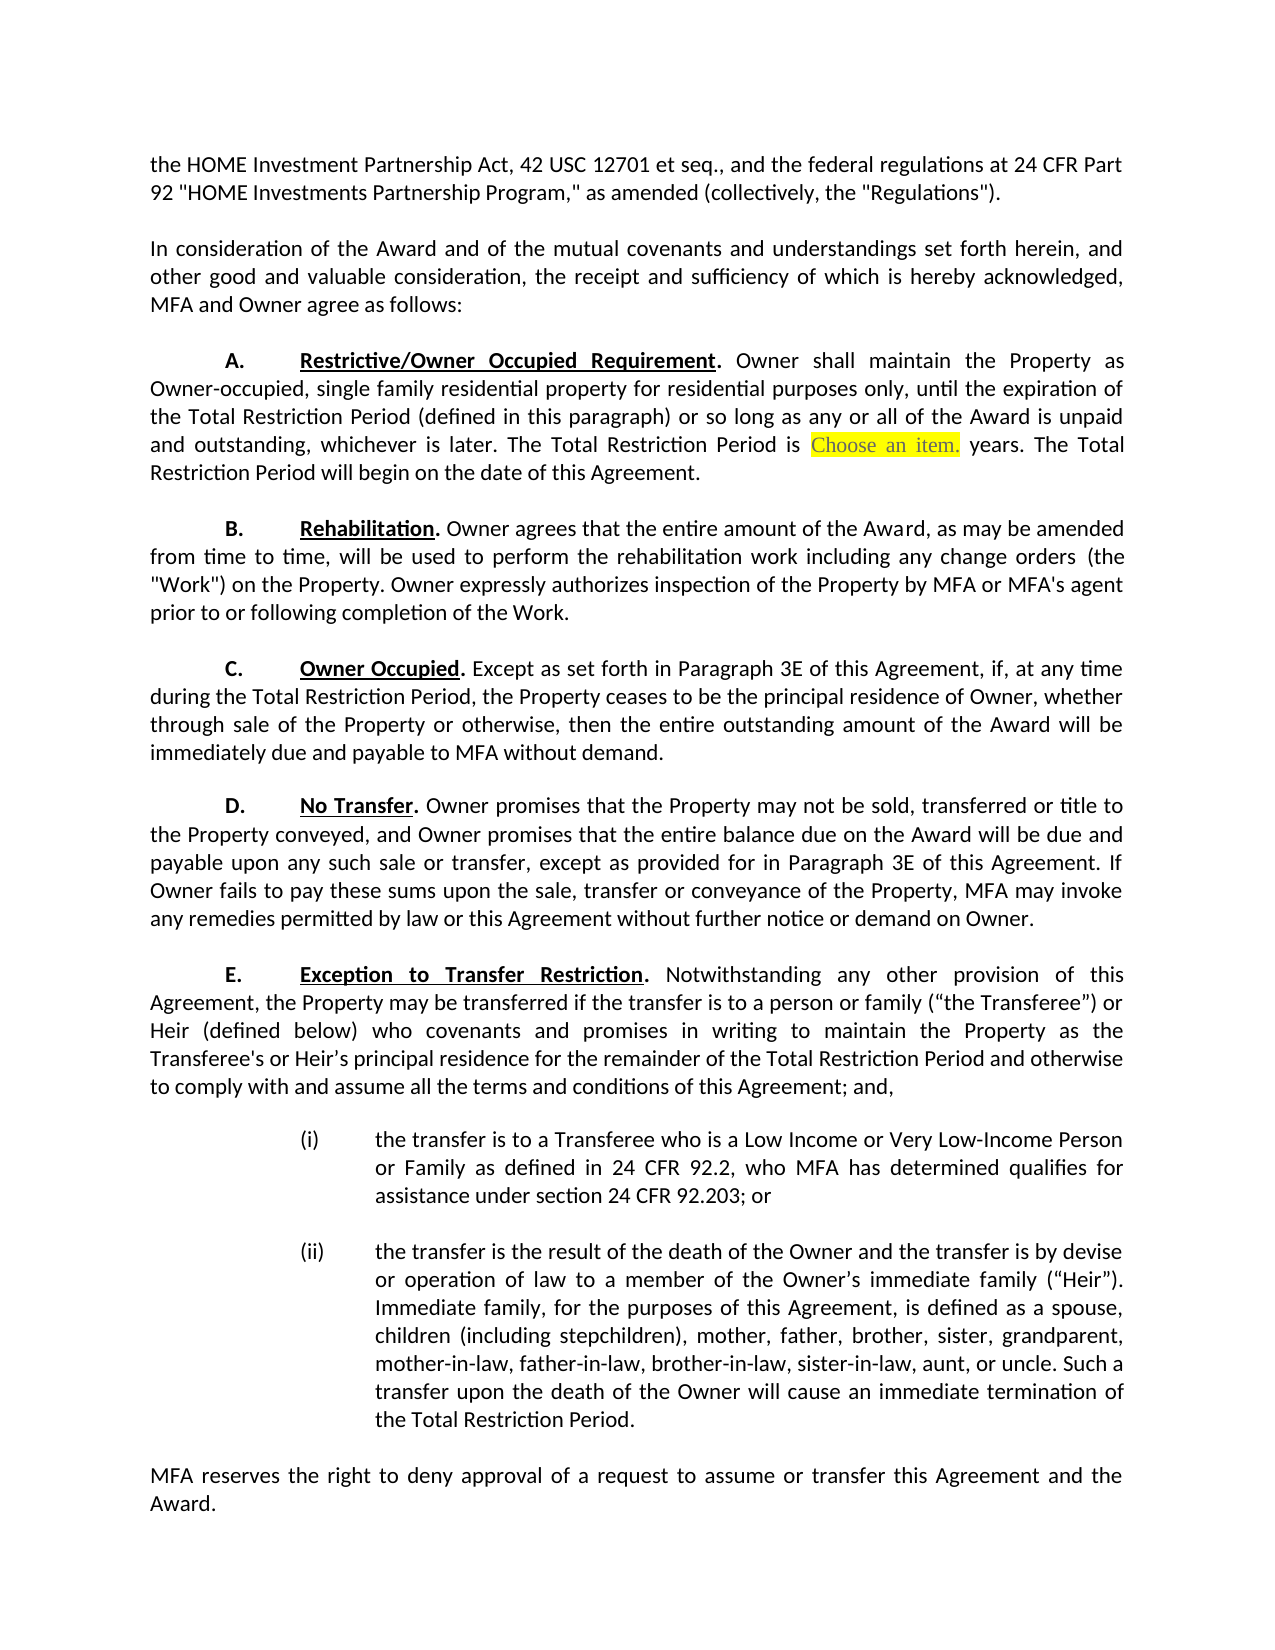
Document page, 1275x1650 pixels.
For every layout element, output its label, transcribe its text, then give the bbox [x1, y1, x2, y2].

text E. Exception to Transfer Restriction. Notwithstanding any other provision of this Agreement, the Property may be transferred if the transfer is to a person or family (“the Transferee”) or Heir (defined below) who covenants and promises in writing to maintain the Property as the Transferee's or Heir’s principal residence for the remainder of the Total Restriction Period and otherwise to comply with and assume all the terms and conditions of this Agreement; and, [150, 960, 1125, 1100]
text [150, 150, 1125, 206]
list the transfer is to a Transferee who is a Low Income or Very Low-Income Person or Family as defined in 24 CFR 92.2, who MFA has determined qualifies for assistance under section 24 CFR 92.203; or [300, 1125, 1125, 1209]
text In consideration of the Award and of the mutual covenants and understandings set forth herein, and other good and valuable consideration, the receipt and sufficiency of which is hereby acknowledged, MFA and Owner agree as follows: [150, 234, 1125, 318]
text B. Rehabilitation. Owner agrees that the entire amount of the Award, as may be amended from time to time, will be used to perform the rehabilitation work including any change orders (the "Work") on the Property. Owner expressly authorizes inspection of the Property by MFA or MFA's agent prior to or following completion of the Work. [150, 514, 1125, 626]
text A. Restrictive/Owner Occupied Requirement. Owner shall maintain the Property as Owner-occupied, single family residential property for residential purposes only, until the expiration of the Total Restriction Period (defined in this paragraph) or so long as any or all of the Award is unpaid and outstanding, whichever is later. The Total Restriction Period is years. The Total Restriction Period will begin on the date of this Agreement. [150, 346, 1125, 486]
list the transfer is the result of the death of the Owner and the transfer is by devise or operation of law to a member of the Owner’s immediate family (“Heir”). Immediate family, for the purposes of this Agreement, is defined as a spouse, children (including stepchildren), mother, father, brother, sister, grandparent, mother-in-law, father-in-law, brother-in-law, sister-in-law, aunt, or uncle. Such a transfer upon the death of the Owner will cause an immediate termination of the Total Restriction Period. [300, 1237, 1125, 1433]
text D. No Transfer. Owner promises that the Property may not be sold, transferred or title to the Property conveyed, and Owner promises that the entire balance due on the Award will be due and payable upon any such sale or transfer, except as provided for in Paragraph 3E of this Agreement. If Owner fails to pay these sums upon the sale, transfer or conveyance of the Property, MFA may invoke any remedies permitted by law or this Agreement without further notice or demand on Owner. [150, 792, 1125, 932]
text MFA reserves the right to deny approval of a request to assume or transfer this Agreement and the Award. [150, 1461, 1125, 1517]
text C. Owner Occupied. Except as set forth in Paragraph 3E of this Agreement, if, at any time during the Total Restriction Period, the Property ceases to be the principal residence of Owner, whether through sale of the Property or otherwise, then the entire outstanding amount of the Award will be immediately due and payable to MFA without demand. [150, 654, 1125, 766]
